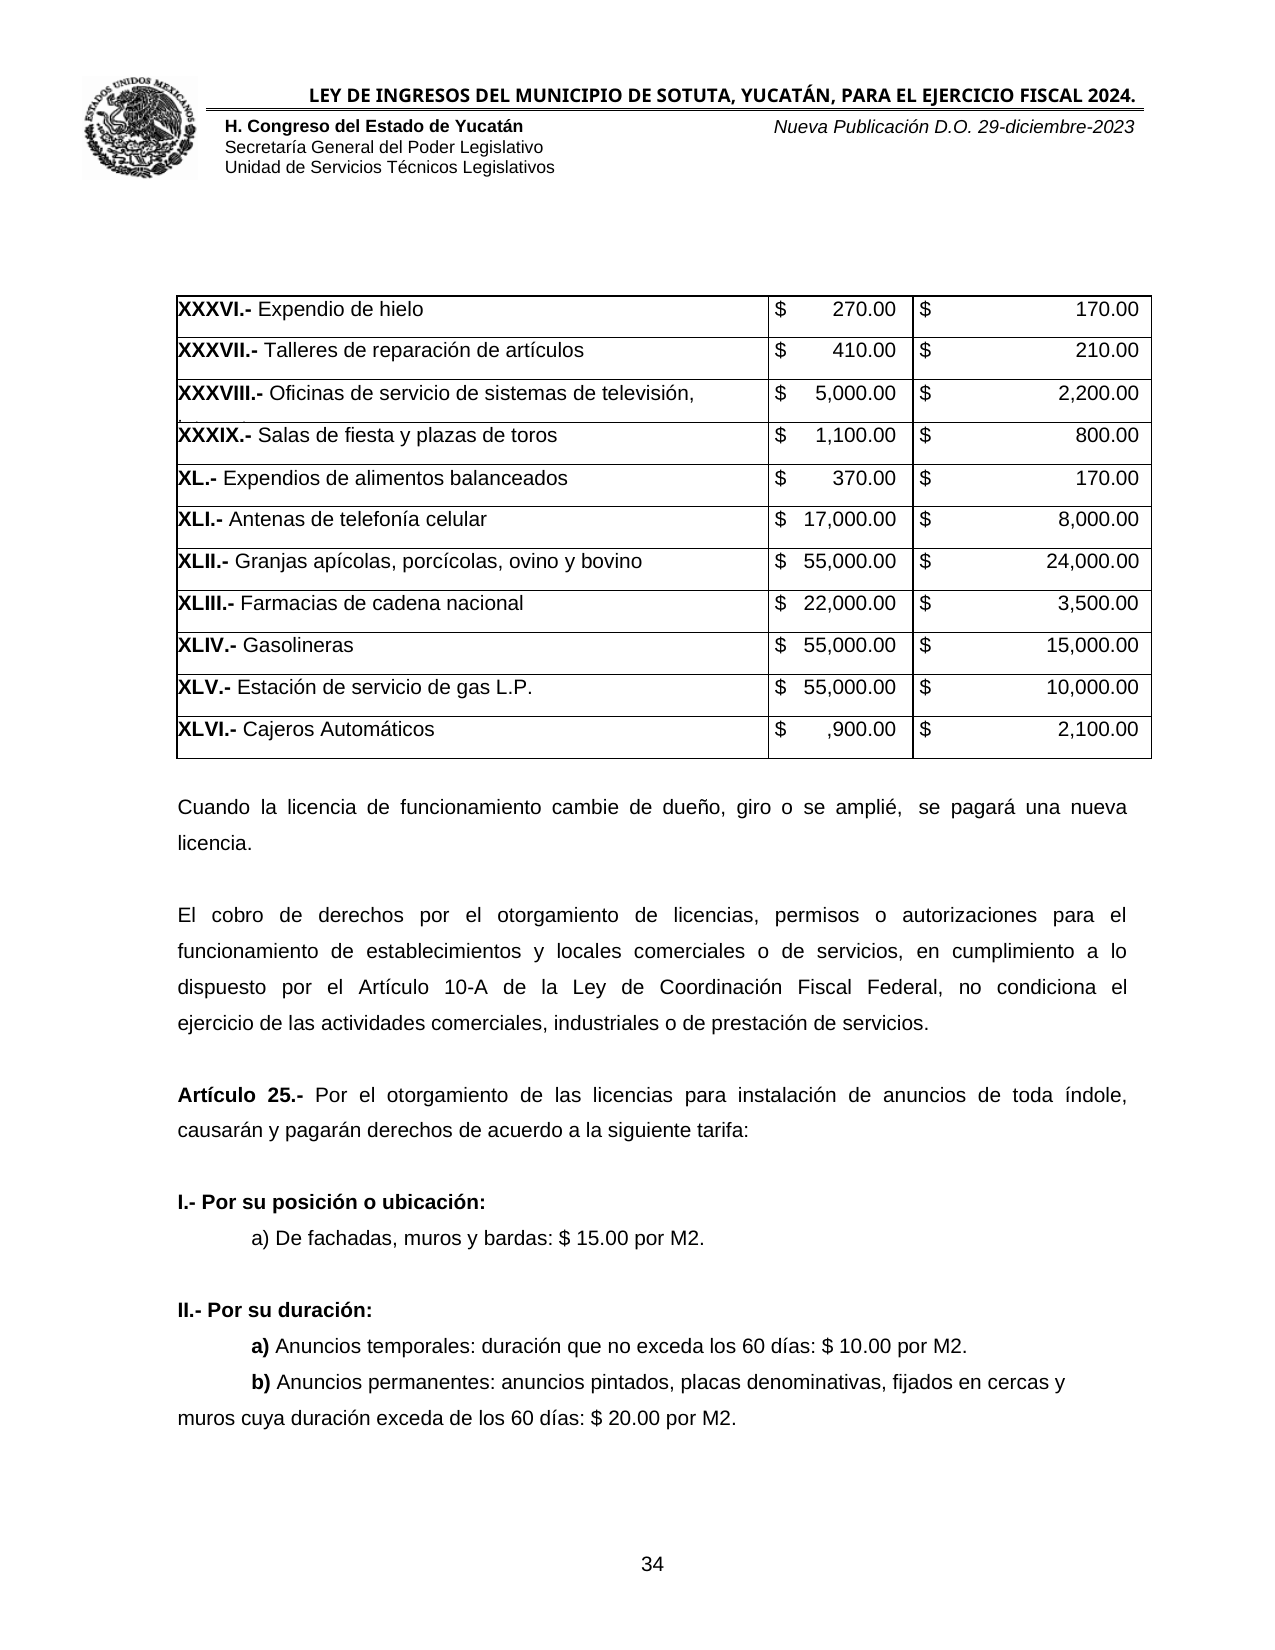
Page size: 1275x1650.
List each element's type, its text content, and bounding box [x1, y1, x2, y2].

table_cell $ 170.00 [914, 465, 1151, 506]
table_cell $ 22,000.00 [769, 591, 912, 632]
table_cell $ 5,000.00 [769, 380, 912, 422]
table_cell XLI.- Antenas de telefonía celular [178, 507, 768, 548]
table_cell $ 10,000.00 [914, 675, 1151, 716]
table_cell $ 24,000.00 [914, 549, 1151, 590]
table_cell $ 410.00 [769, 338, 912, 379]
table_cell $ 3,500.00 [914, 591, 1151, 632]
text I.- Por su posición o ubicación: [177, 1190, 1127, 1214]
table_cell $ 170.00 [914, 297, 1151, 337]
text II.- Por su duración: [177, 1298, 1127, 1322]
table_cell XLV.- Estación de servicio de gas L.P. [178, 675, 768, 716]
table_cell XLIII.- Farmacias de cadena nacional [178, 591, 768, 632]
text a) De fachadas, muros y bardas: $ 15.00 por M2. [177, 1226, 1127, 1250]
table_cell $ 210.00 [914, 338, 1151, 379]
table_cell XXXVIII.- Oficinas de servicio de sistemas de televisión, internet [178, 380, 768, 422]
table_cell XL.- Expendios de alimentos balanceados [178, 465, 768, 506]
text b) Anuncios permanentes: anuncios pintados, placas denominativas, fijados en cercas y muros cuya duración exceda de los 60 días: $ 20.00 por M2. [177, 1370, 1127, 1430]
text El cobro de derechos por el otorgamiento de licencias, permisos o autorizaciones para el funcionamiento de establecimientos y locales comerciales o de servicios, en cumplimiento a lo dispuesto por el Artículo 10-A de la Ley de Coordinación Fiscal Federal, no condiciona el ejercicio de las actividades comerciales, industriales o de prestación de servicios. [177, 903, 1127, 1034]
table_cell $ 17,000.00 [769, 507, 912, 548]
table_cell $ 55,000.00 [769, 633, 912, 674]
table_cell XLII.- Granjas apícolas, porcícolas, ovino y bovino [178, 549, 768, 590]
text a) Anuncios temporales: duración que no exceda los 60 días: $ 10.00 por M2. [177, 1334, 1127, 1358]
table_cell $ 270.00 [769, 297, 912, 337]
table_cell XLIV.- Gasolineras [178, 633, 768, 674]
table_cell $ 800.00 [914, 423, 1151, 464]
table_cell XXXVI.- Expendio de hielo [178, 297, 768, 337]
table_cell $ 55,000.00 [769, 549, 912, 590]
table_cell $ 15,000.00 [914, 633, 1151, 674]
table_cell $ ,900.00 [769, 717, 912, 758]
table_cell XLVI.- Cajeros Automáticos [178, 717, 768, 758]
text Artículo 25.- Por el otorgamiento de las licencias para instalación de anuncios de toda índole, causarán y pagarán derechos de acuerdo a la siguiente tarifa: [177, 1082, 1127, 1142]
table_cell $ 8,000.00 [914, 507, 1151, 548]
table_cell XXXVII.- Talleres de reparación de artículos [178, 338, 768, 379]
table_cell XXXIX.- Salas de fiesta y plazas de toros [178, 423, 768, 464]
table_cell $ 2,100.00 [914, 717, 1151, 758]
text Cuando la licencia de funcionamiento cambie de dueño, giro o se amplié, se pagará una nueva licencia. [177, 795, 1127, 855]
table_cell $ 2,200.00 [914, 380, 1151, 422]
table_cell $ 55,000.00 [769, 675, 912, 716]
table_cell $ 1,100.00 [769, 423, 912, 464]
table_cell $ 370.00 [769, 465, 912, 506]
